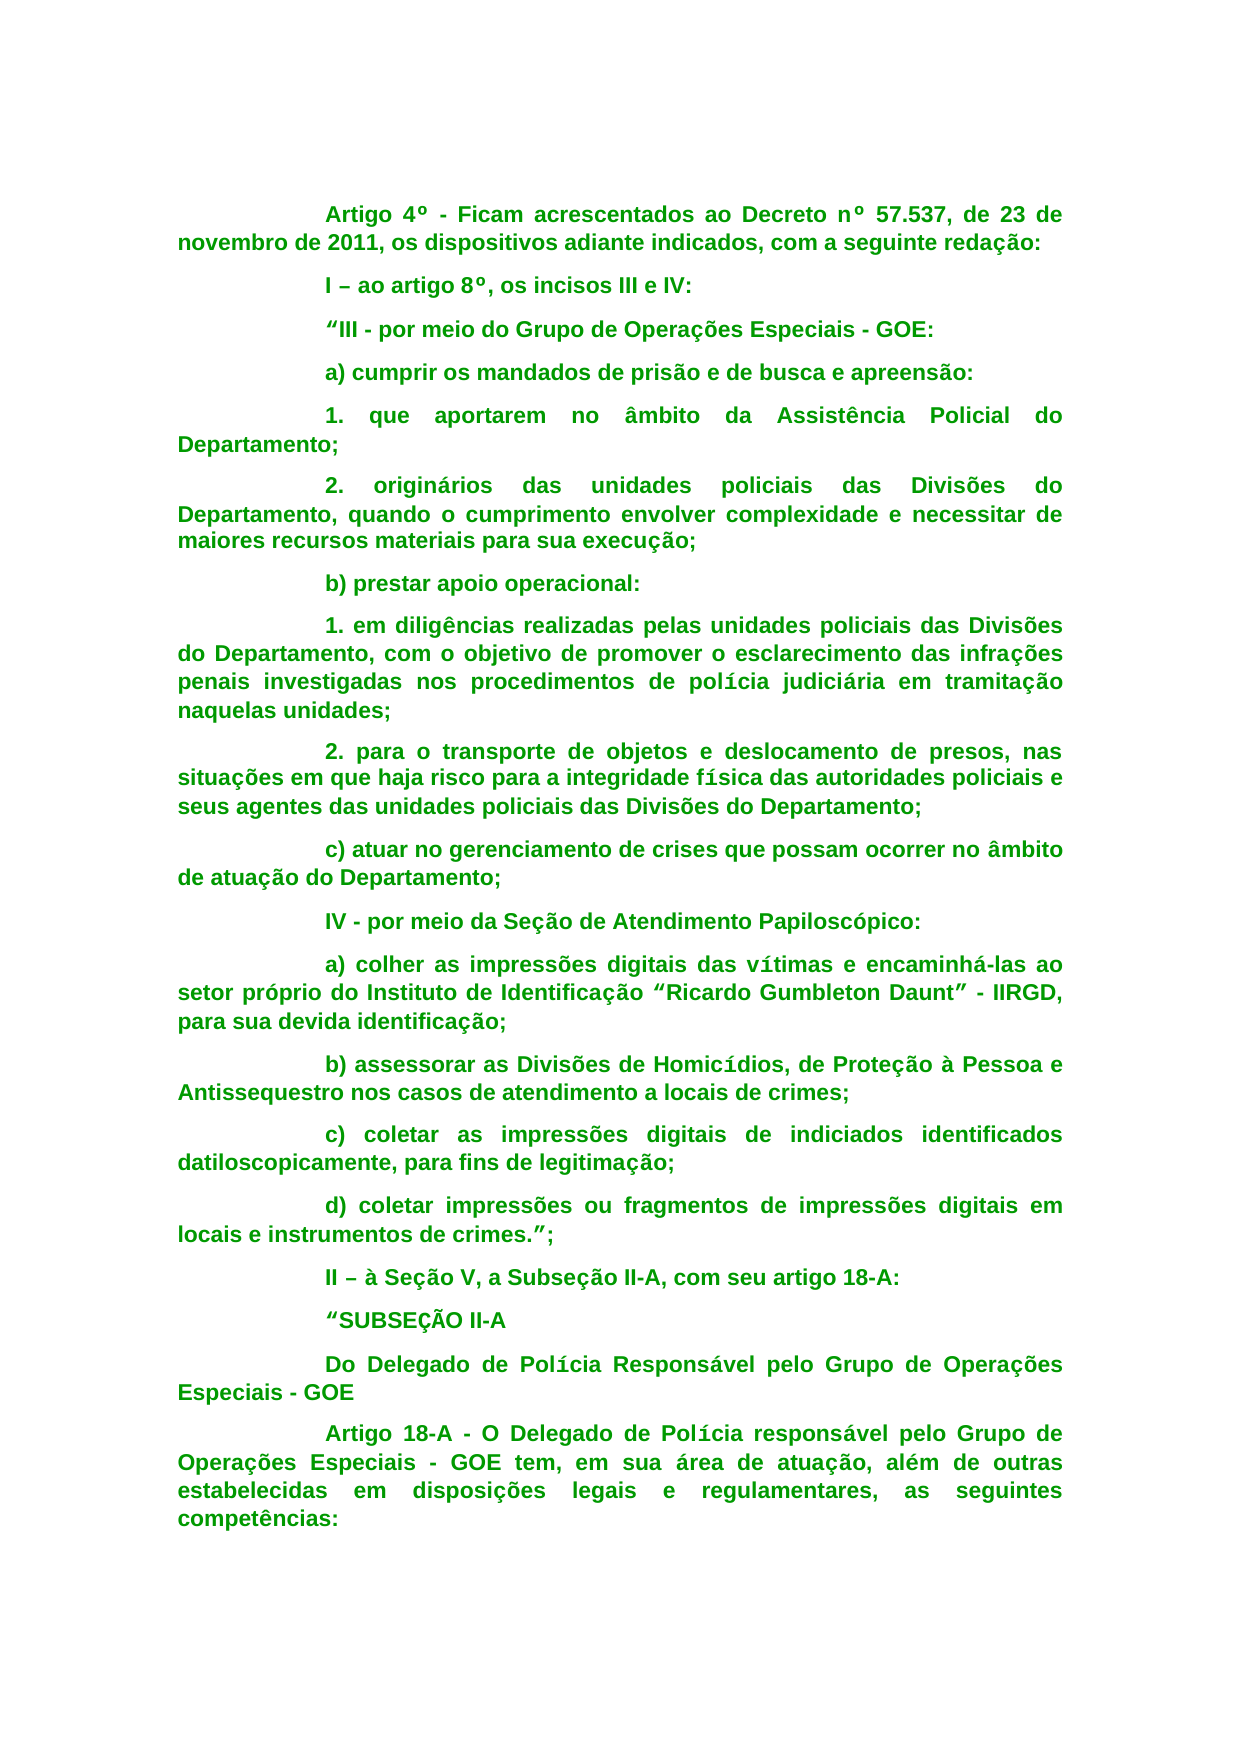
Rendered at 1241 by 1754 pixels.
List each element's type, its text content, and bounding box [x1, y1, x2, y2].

text b) prestar apoio operacional: [177, 570, 1063, 597]
text a) colher as impressões digitais das vítimas e encaminhá-las ao setor próprio do Instituto de Identificação “Ricardo Gumbleton Daunt” - IIRGD, para sua devida identificação; [177, 951, 1063, 1036]
text c) atuar no gerenciamento de crises que possam ocorrer no âmbito de atuação do Departamento; [177, 836, 1063, 893]
text “III - por meio do Grupo de Operações Especiais - GOE: [177, 316, 1063, 344]
text b) assessorar as Divisões de Homicídios, de Proteção à Pessoa e Antissequestro nos casos de atendimento a locais de crimes; [177, 1051, 1063, 1106]
text Artigo 4º - Ficam acrescentados ao Decreto nº 57.537, de 23 de novembro de 2011, os dispositivos adiante indicados, com a seguinte redação: [177, 201, 1063, 257]
text 1. em diligências realizadas pelas unidades policiais das Divisões do Departamento, com o objetivo de promover o esclarecimento das infrações penais investigadas nos procedimentos de polícia judiciária em tramitação naquelas unidades; [177, 612, 1063, 723]
text 2. para o transporte de objetos e deslocamento de presos, nas situações em que haja risco para a integridade física das autoridades policiais e seus agentes das unidades policiais das Divisões do Departamento; [177, 738, 1063, 821]
text Do Delegado de Polícia Responsável pelo Grupo de Operações Especiais - GOE [177, 1351, 1063, 1405]
text Artigo 18-A - O Delegado de Polícia responsável pelo Grupo de Operações Especiais - GOE tem, em sua área de atuação, além de outras estabelecidas em disposições legais e regulamentares, as seguintes competências: [177, 1420, 1063, 1534]
text 2. originários das unidades policiais das Divisões do Departamento, quando o cumprimento envolver complexidade e necessitar de maiores recursos materiais para sua execução; [177, 472, 1063, 555]
text I – ao artigo 8º, os incisos III e IV: [177, 272, 1063, 301]
text c) coletar as impressões digitais de indiciados identificados datiloscopicamente, para fins de legitimação; [177, 1121, 1063, 1177]
text a) cumprir os mandados de prisão e de busca e apreensão: [177, 359, 1063, 387]
text II – à Seção V, a Subseção II-A, com seu artigo 18-A: [177, 1264, 1063, 1292]
text 1. que aportarem no âmbito da Assistência Policial do Departamento; [177, 402, 1063, 457]
text “SUBSEÇÃO II-A [177, 1307, 1063, 1336]
text d) coletar impressões ou fragmentos de impressões digitais em locais e instrumentos de crimes.”; [177, 1192, 1063, 1249]
text IV - por meio da Seção de Atendimento Papiloscópico: [177, 908, 1063, 936]
